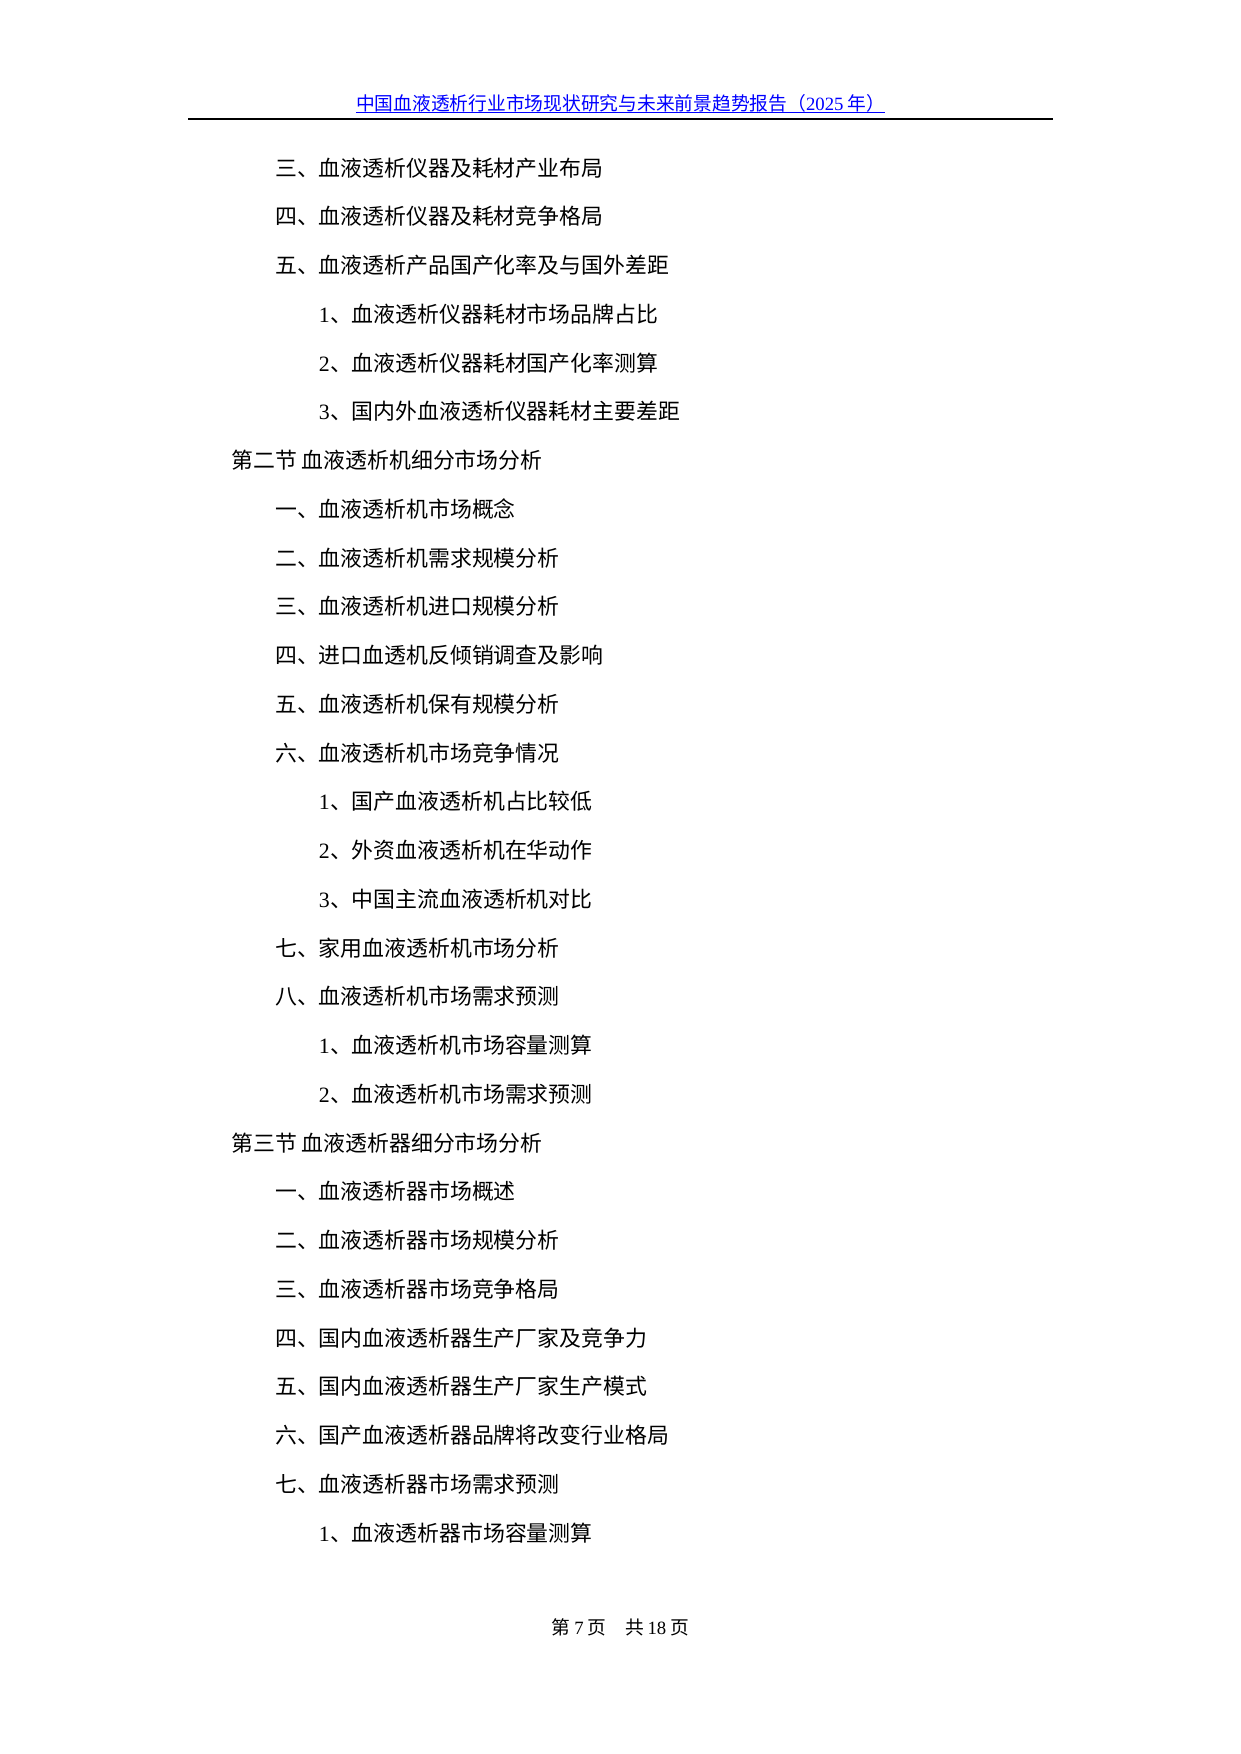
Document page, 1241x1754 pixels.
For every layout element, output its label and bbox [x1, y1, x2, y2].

text [187, 150, 1053, 1548]
